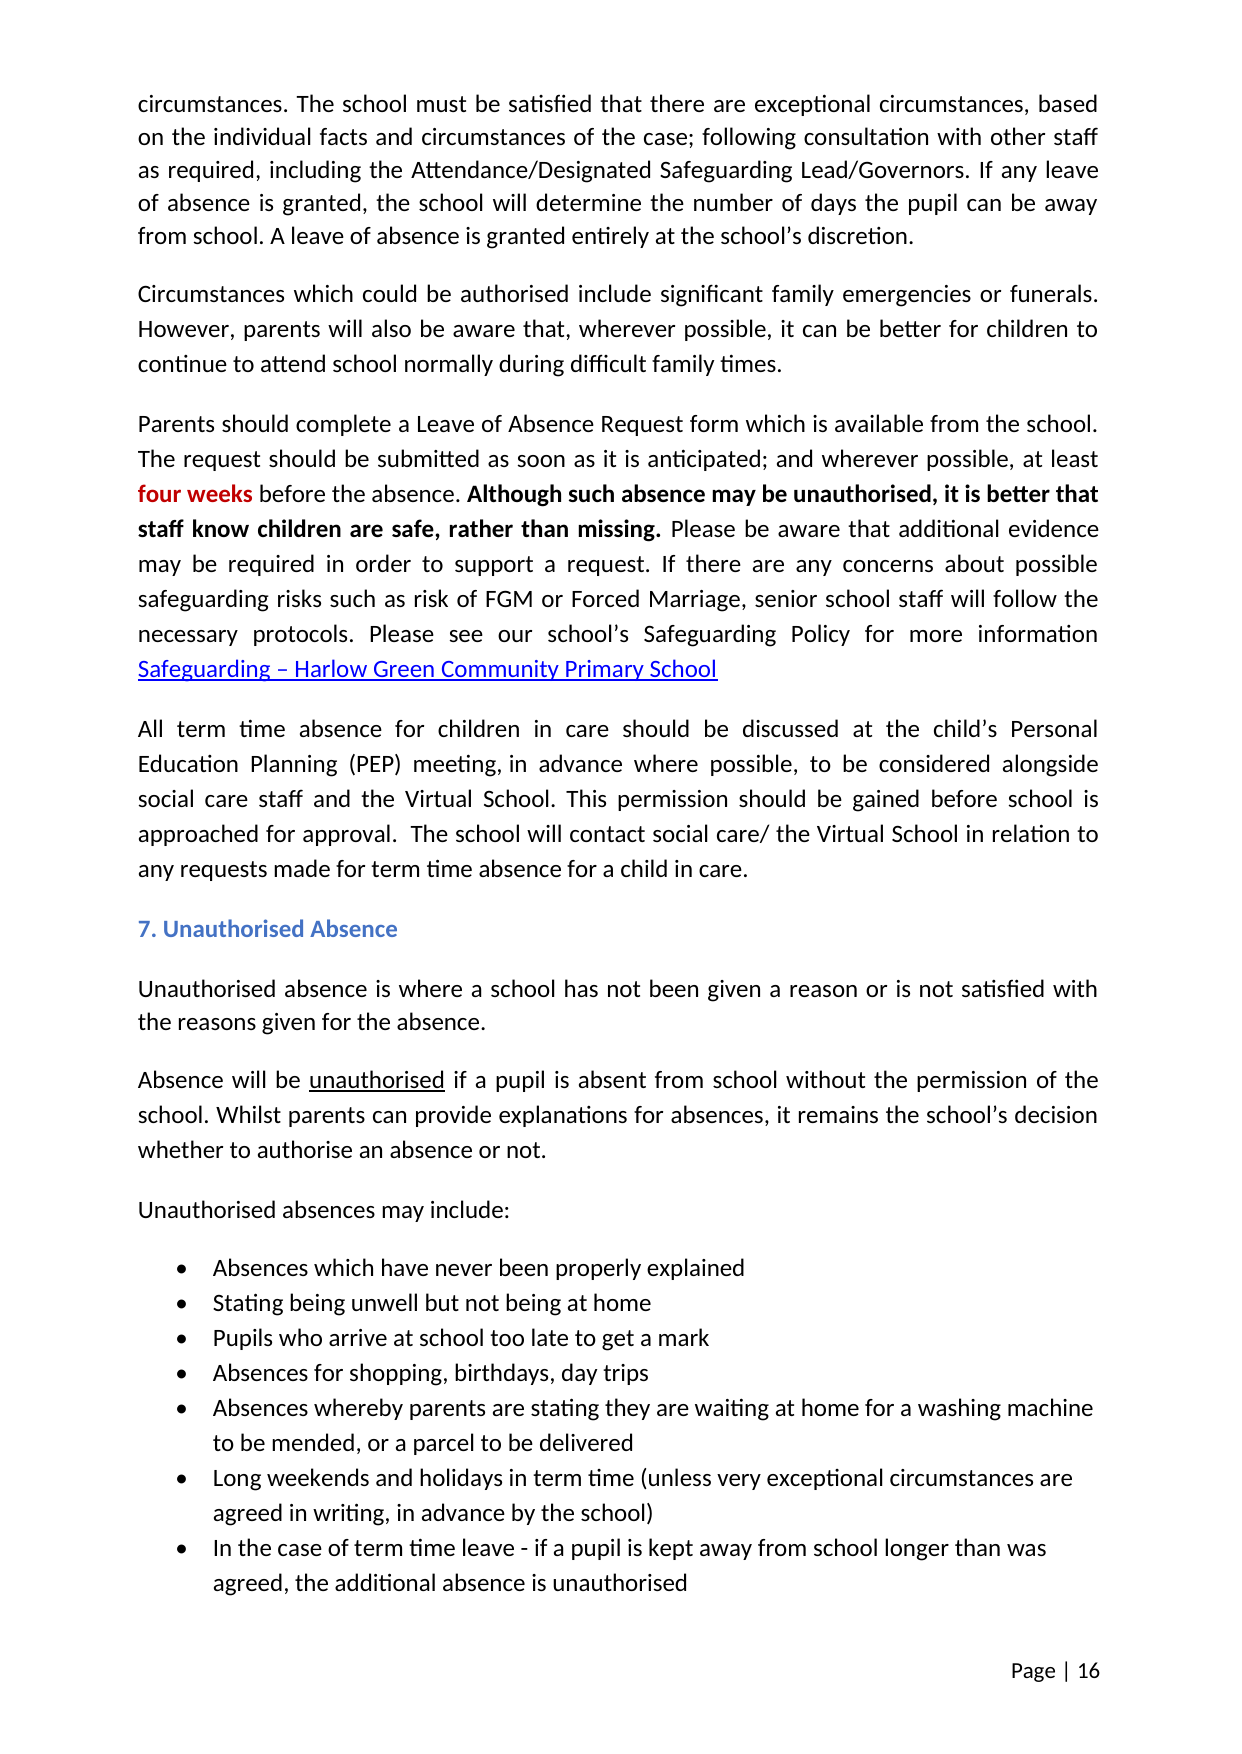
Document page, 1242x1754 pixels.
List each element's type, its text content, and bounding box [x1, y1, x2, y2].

list Absences whereby parents are stating they are waiting at home for a washing machine to be mended, or a parcel to be delivered [175, 1392, 1100, 1457]
list Absences which have never been properly explained [175, 1252, 1100, 1282]
text Circumstances which could be authorised include significant family emergencies or funerals. However, parents will also be aware that, wherever possible, it can be better for children to continue to attend school normally during difficult family times. [138, 278, 1100, 379]
list Stating being unwell but not being at home [175, 1287, 1100, 1317]
text All term time absence for children in care should be discussed at the child’s Personal Education Planning (PEP) meeting, in advance where possible, to be considered alongside social care staff and the Virtual School. This permission should be gained before school is approached for approval. The school will contact social care/ the Virtual School in relation to any requests made for term time absence for a child in care. [138, 713, 1100, 884]
text Parents should complete a Leave of Absence Request form which is available from the school. The request should be submitted as soon as it is anticipated; and wherever possible, at least four weeks before the absence. Although such absence may be unauthorised, it is better that staff know children are safe, rather than missing. Please be aware that additional evidence may be required in order to support a request. If there are any concerns about possible safeguarding risks such as risk of FGM or Forced Marriage, senior school staff will follow the necessary protocols. Please see our school’s Safeguarding Policy for more information Safeguarding – Harlow Green Community Primary School [138, 408, 1100, 684]
list Long weekends and holidays in term time (unless very exceptional circumstances are agreed in writing, in advance by the school) [175, 1462, 1100, 1527]
text Unauthorised absences may include: [138, 1194, 1100, 1224]
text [138, 89, 1100, 251]
text Absence will be unauthorised if a pupil is absent from school without the permission of the school. Whilst parents can provide explanations for absences, it remains the school’s decision whether to authorise an absence or not. [138, 1064, 1100, 1164]
list In the case of term time leave - if a pupil is kept away from school longer than was agreed, the additional absence is unauthorised [175, 1532, 1100, 1597]
list Absences for shopping, birthdays, day trips [175, 1357, 1100, 1387]
subtitle 7. Unauthorised Absence [138, 913, 1100, 944]
text Unauthorised absence is where a school has not been given a reason or is not satisfied with the reasons given for the absence. [138, 973, 1100, 1037]
list Pupils who arrive at school too late to get a mark [175, 1322, 1100, 1352]
